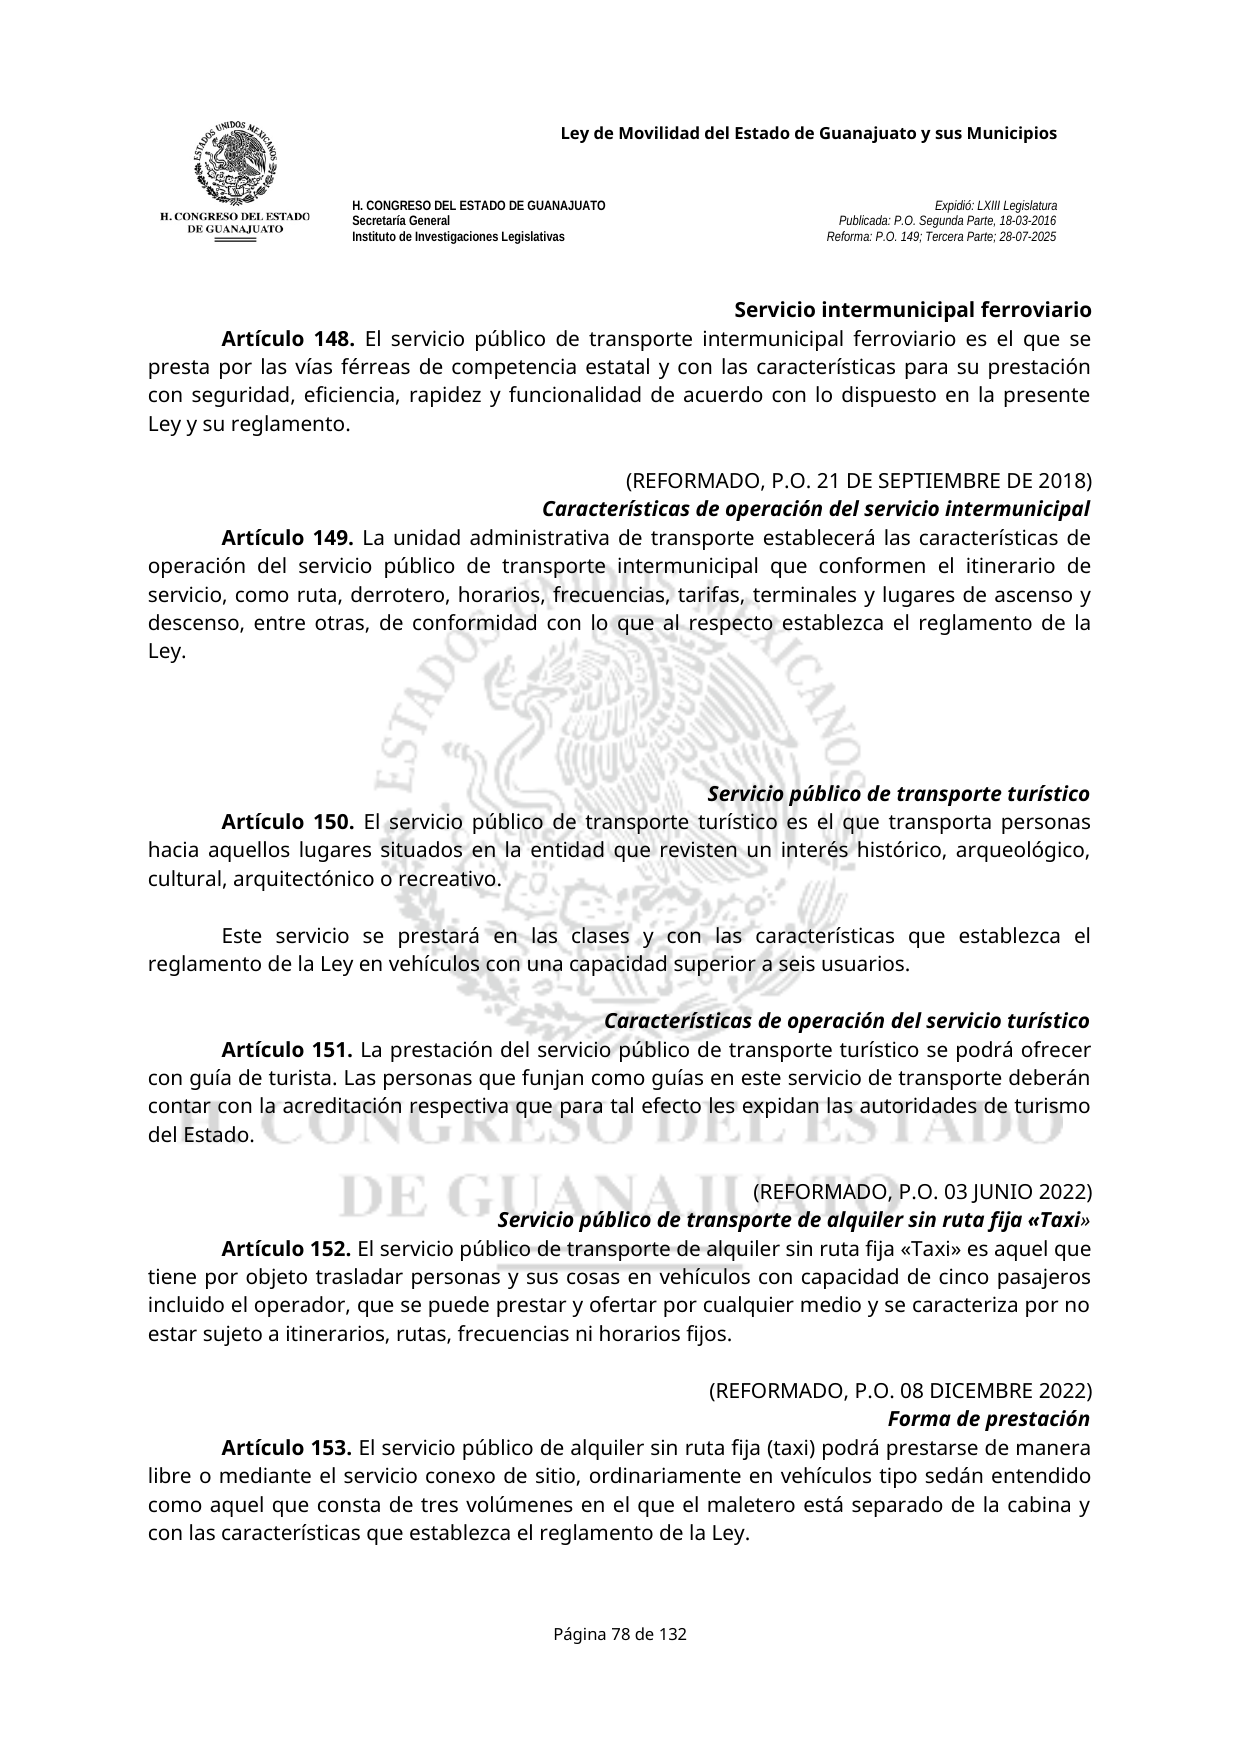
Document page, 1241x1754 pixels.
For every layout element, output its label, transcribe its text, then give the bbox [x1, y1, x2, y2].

text Artículo 148. El servicio público de transporte intermunicipal ferroviario es el que se presta por las vías férreas de competencia estatal y con las características para su prestación con seguridad, eficiencia, rapidez y funcionalidad de acuerdo con lo dispuesto en la presente Ley y su reglamento. [148, 324, 1092, 437]
text Artículo 150. El servicio público de transporte turístico es el que transporta personas hacia aquellos lugares situados en la entidad que revisten un interés histórico, arqueológico, cultural, arquitectónico o recreativo. [148, 807, 1092, 892]
text Características de operación del servicio intermunicipal [148, 494, 1092, 523]
text Servicio público de transporte de alquiler sin ruta fija «Taxi» [148, 1205, 1092, 1234]
text Artículo 151. La prestación del servicio público de transporte turístico se podrá ofrecer con guía de turista. Las personas que funjan como guías en este servicio de transporte deberán contar con la acreditación respectiva que para tal efecto les expidan las autoridades de turismo del Estado. [148, 1035, 1092, 1148]
text Servicio intermunicipal ferroviario [148, 295, 1092, 324]
text Servicio público de transporte turístico [148, 779, 1092, 807]
text (REFORMADO, P.O. 21 DE SEPTIEMBRE DE 2018) [148, 466, 1092, 494]
text Artículo 153. El servicio público de alquiler sin ruta fija (taxi) podrá prestarse de manera libre o mediante el servicio conexo de sitio, ordinariamente en vehículos tipo sedán entendido como aquel que consta de tres volúmenes en el que el maletero está separado de la cabina y con las características que establezca el reglamento de la Ley. [148, 1433, 1092, 1547]
text Características de operación del servicio turístico [148, 1006, 1092, 1035]
text (REFORMADO, P.O. 03 JUNIO 2022) [148, 1177, 1092, 1205]
text (REFORMADO, P.O. 08 DICEMBRE 2022) [148, 1376, 1092, 1404]
text Forma de prestación [148, 1404, 1092, 1433]
picture [160, 121, 310, 248]
text Artículo 152. El servicio público de transporte de alquiler sin ruta fija «Taxi» es aquel que tiene por objeto trasladar personas y sus cosas en vehículos con capacidad de cinco pasajeros incluido el operador, que se puede prestar y ofertar por cualquier medio y se caracteriza por no estar sujeto a itinerarios, rutas, frecuencias ni horarios fijos. [148, 1234, 1092, 1347]
text Este servicio se prestará en las clases y con las características que establezca el reglamento de la Ley en vehículos con una capacidad superior a seis usuarios. [148, 921, 1092, 978]
text Artículo 149. La unidad administrativa de transporte establecerá las características de operación del servicio público de transporte intermunicipal que conformen el itinerario de servicio, como ruta, derrotero, horarios, frecuencias, tarifas, terminales y lugares de ascenso y descenso, entre otras, de conformidad con lo que al respecto establezca el reglamento de la Ley. [148, 523, 1092, 665]
